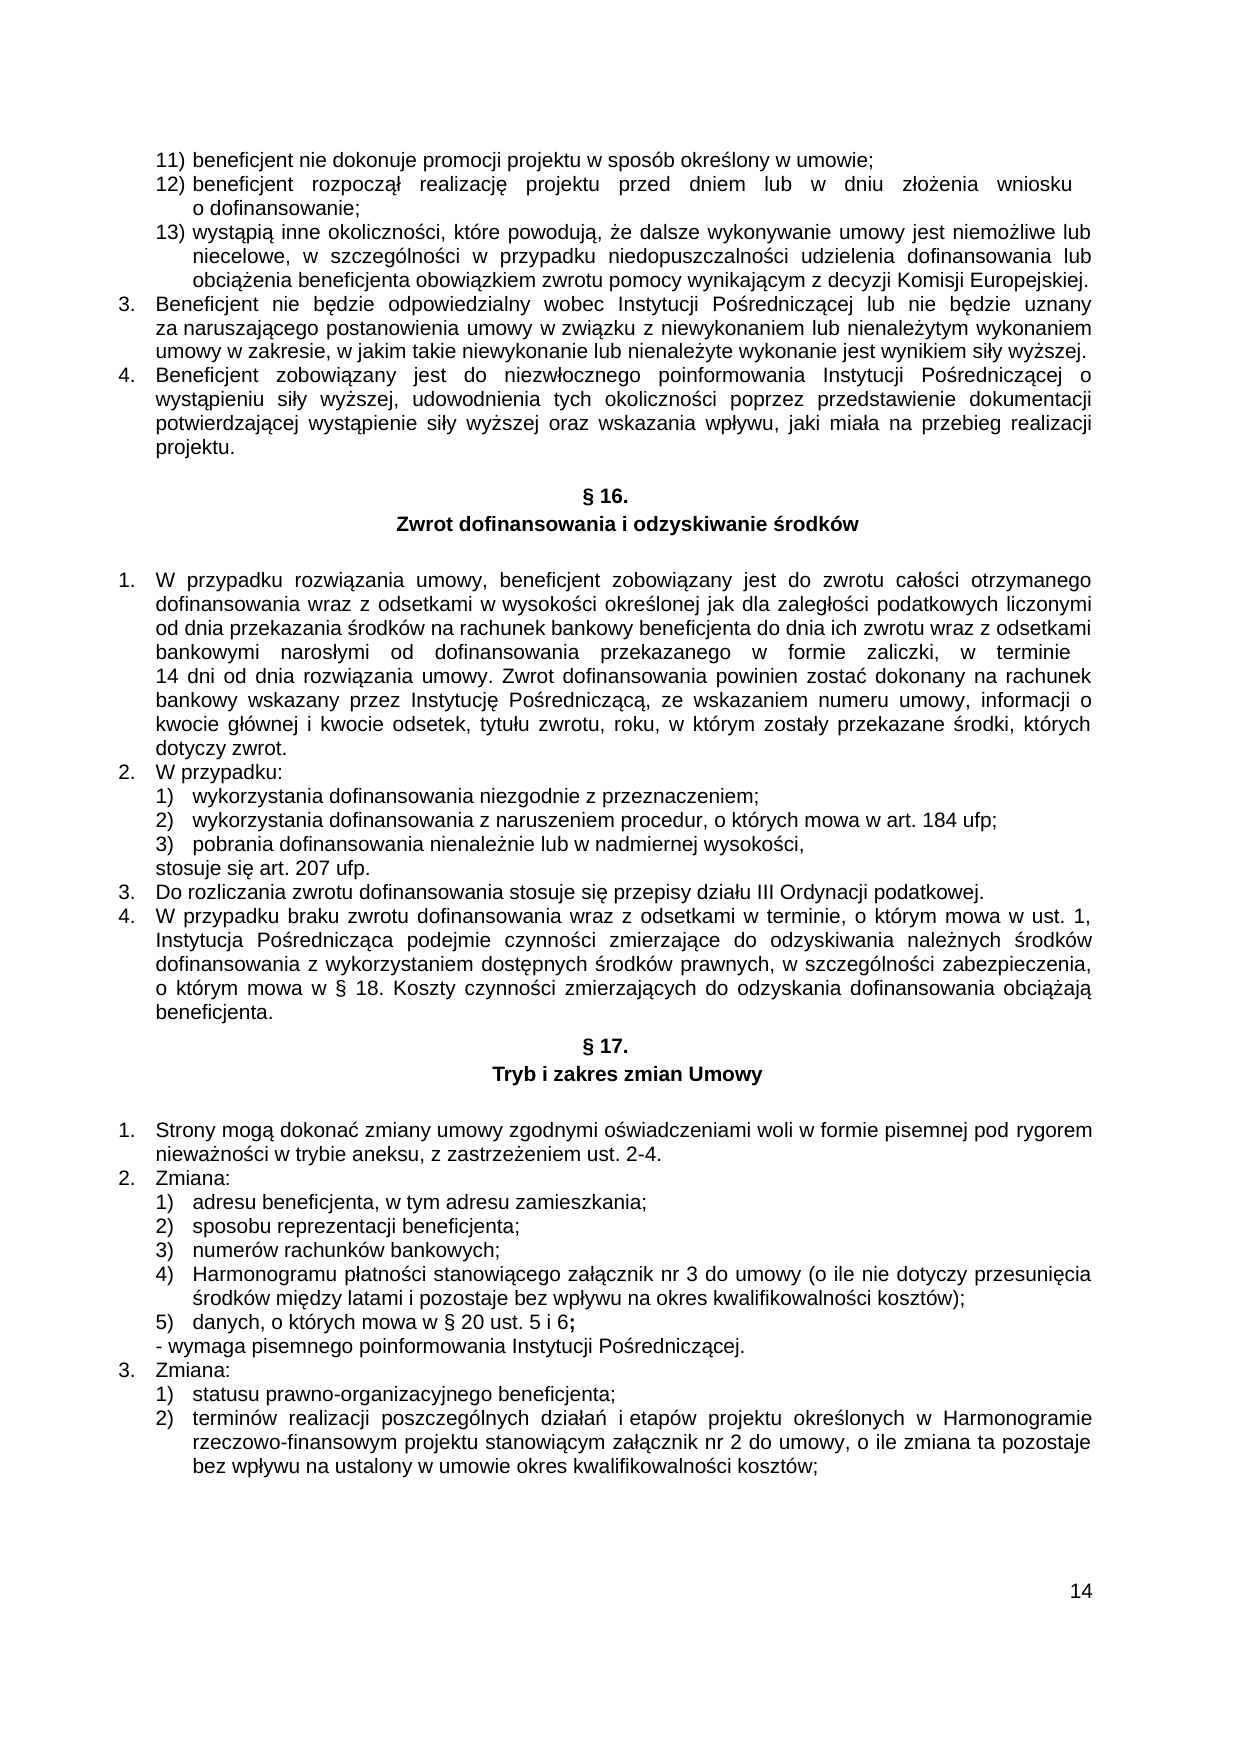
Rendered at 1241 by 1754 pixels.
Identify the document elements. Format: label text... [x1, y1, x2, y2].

list numerów rachunków bankowych; [155, 1238, 1093, 1262]
list Zmiana: [118, 1166, 1093, 1190]
text stosuje się art. 207 ufp. [155, 856, 1093, 880]
list danych, o których mowa w § 20 ust. 5 i 6; [155, 1310, 1093, 1334]
list wystąpią inne okoliczności, które powodują, że dalsze wykonywanie umowy jest niemożliwe lub niecelowe, w szczególności w przypadku niedopuszczalności udzielenia dofinansowania lub obciążenia beneficjenta obowiązkiem zwrotu pomocy wynikającym z decyzji Komisji Europejskiej. [155, 219, 1093, 291]
list Beneficjent nie będzie odpowiedzialny wobec Instytucji Pośredniczącej lub nie będzie uznany za naruszającego postanowienia umowy w związku z niewykonaniem lub nienależytym wykonaniem umowy w zakresie, w jakim takie niewykonanie lub nienależyte wykonanie jest wynikiem siły wyższej. [118, 291, 1093, 363]
list W przypadku rozwiązania umowy, beneficjent zobowiązany jest do zwrotu całości otrzymanego dofinansowania wraz z odsetkami w wysokości określonej jak dla zaległości podatkowych liczonymi od dnia przekazania środków na rachunek bankowy beneficjenta do dnia ich zwrotu wraz z odsetkami bankowymi narosłymi od dofinansowania przekazanego w formie zaliczki, w terminie 14 dni od dnia rozwiązania umowy. Zwrot dofinansowania powinien zostać dokonany na rachunek bankowy wskazany przez Instytucję Pośredniczącą, ze wskazaniem numeru umowy, informacji o kwocie głównej i kwocie odsetek, tytułu zwrotu, roku, w którym zostały przekazane środki, których dotyczy zwrot. [118, 568, 1093, 760]
list Zmiana: [118, 1358, 1093, 1382]
list adresu beneficjenta, w tym adresu zamieszkania; [155, 1190, 1093, 1214]
list beneficjent nie dokonuje promocji projektu w sposób określony w umowie; [155, 148, 1093, 172]
list beneficjent rozpoczął realizację projektu przed dniem lub w dniu złożenia wniosku o dofinansowanie; [155, 172, 1093, 219]
list statusu prawno-organizacyjnego beneficjenta; [155, 1382, 1093, 1406]
list sposobu reprezentacji beneficjenta; [155, 1214, 1093, 1238]
list Do rozliczania zwrotu dofinansowania stosuje się przepisy działu III Ordynacji podatkowej. [118, 880, 1093, 904]
text § 17. Tryb i zakres zmian Umowy [118, 1034, 1093, 1085]
list terminów realizacji poszczególnych działań i etapów projektu określonych w Harmonogramie rzeczowo-finansowym projektu stanowiącym załącznik nr 2 do umowy, o ile zmiana ta pozostaje bez wpływu na ustalony w umowie okres kwalifikowalności kosztów; [155, 1406, 1093, 1477]
list W przypadku braku zwrotu dofinansowania wraz z odsetkami w terminie, o którym mowa w ust. 1, Instytucja Pośrednicząca podejmie czynności zmierzające do odzyskiwania należnych środków dofinansowania z wykorzystaniem dostępnych środków prawnych, w szczególności zabezpieczenia, o którym mowa w § 18. Koszty czynności zmierzających do odzyskania dofinansowania obciążają beneficjenta. [118, 904, 1093, 1023]
list wykorzystania dofinansowania z naruszeniem procedur, o których mowa w art. 184 ufp; [155, 808, 1093, 832]
list Harmonogramu płatności stanowiącego załącznik nr 3 do umowy (o ile nie dotyczy przesunięcia środków między latami i pozostaje bez wpływu na okres kwalifikowalności kosztów); [155, 1262, 1093, 1310]
list wykorzystania dofinansowania niezgodnie z przeznaczeniem; [155, 784, 1093, 808]
list pobrania dofinansowania nienależnie lub w nadmiernej wysokości, [155, 832, 1093, 856]
text § 16. Zwrot dofinansowania i odzyskiwanie środków [118, 484, 1093, 536]
list Strony mogą dokonać zmiany umowy zgodnymi oświadczeniami woli w formie pisemnej pod rygorem nieważności w trybie aneksu, z zastrzeżeniem ust. 2-4. [118, 1118, 1093, 1166]
list Beneficjent zobowiązany jest do niezwłocznego poinformowania Instytucji Pośredniczącej o wystąpieniu siły wyższej, udowodnienia tych okoliczności poprzez przedstawienie dokumentacji potwierdzającej wystąpienie siły wyższej oraz wskazania wpływu, jaki miała na przebieg realizacji projektu. [118, 363, 1093, 459]
list W przypadku: [118, 760, 1093, 784]
text - wymaga pisemnego poinformowania Instytucji Pośredniczącej. [155, 1334, 1093, 1358]
